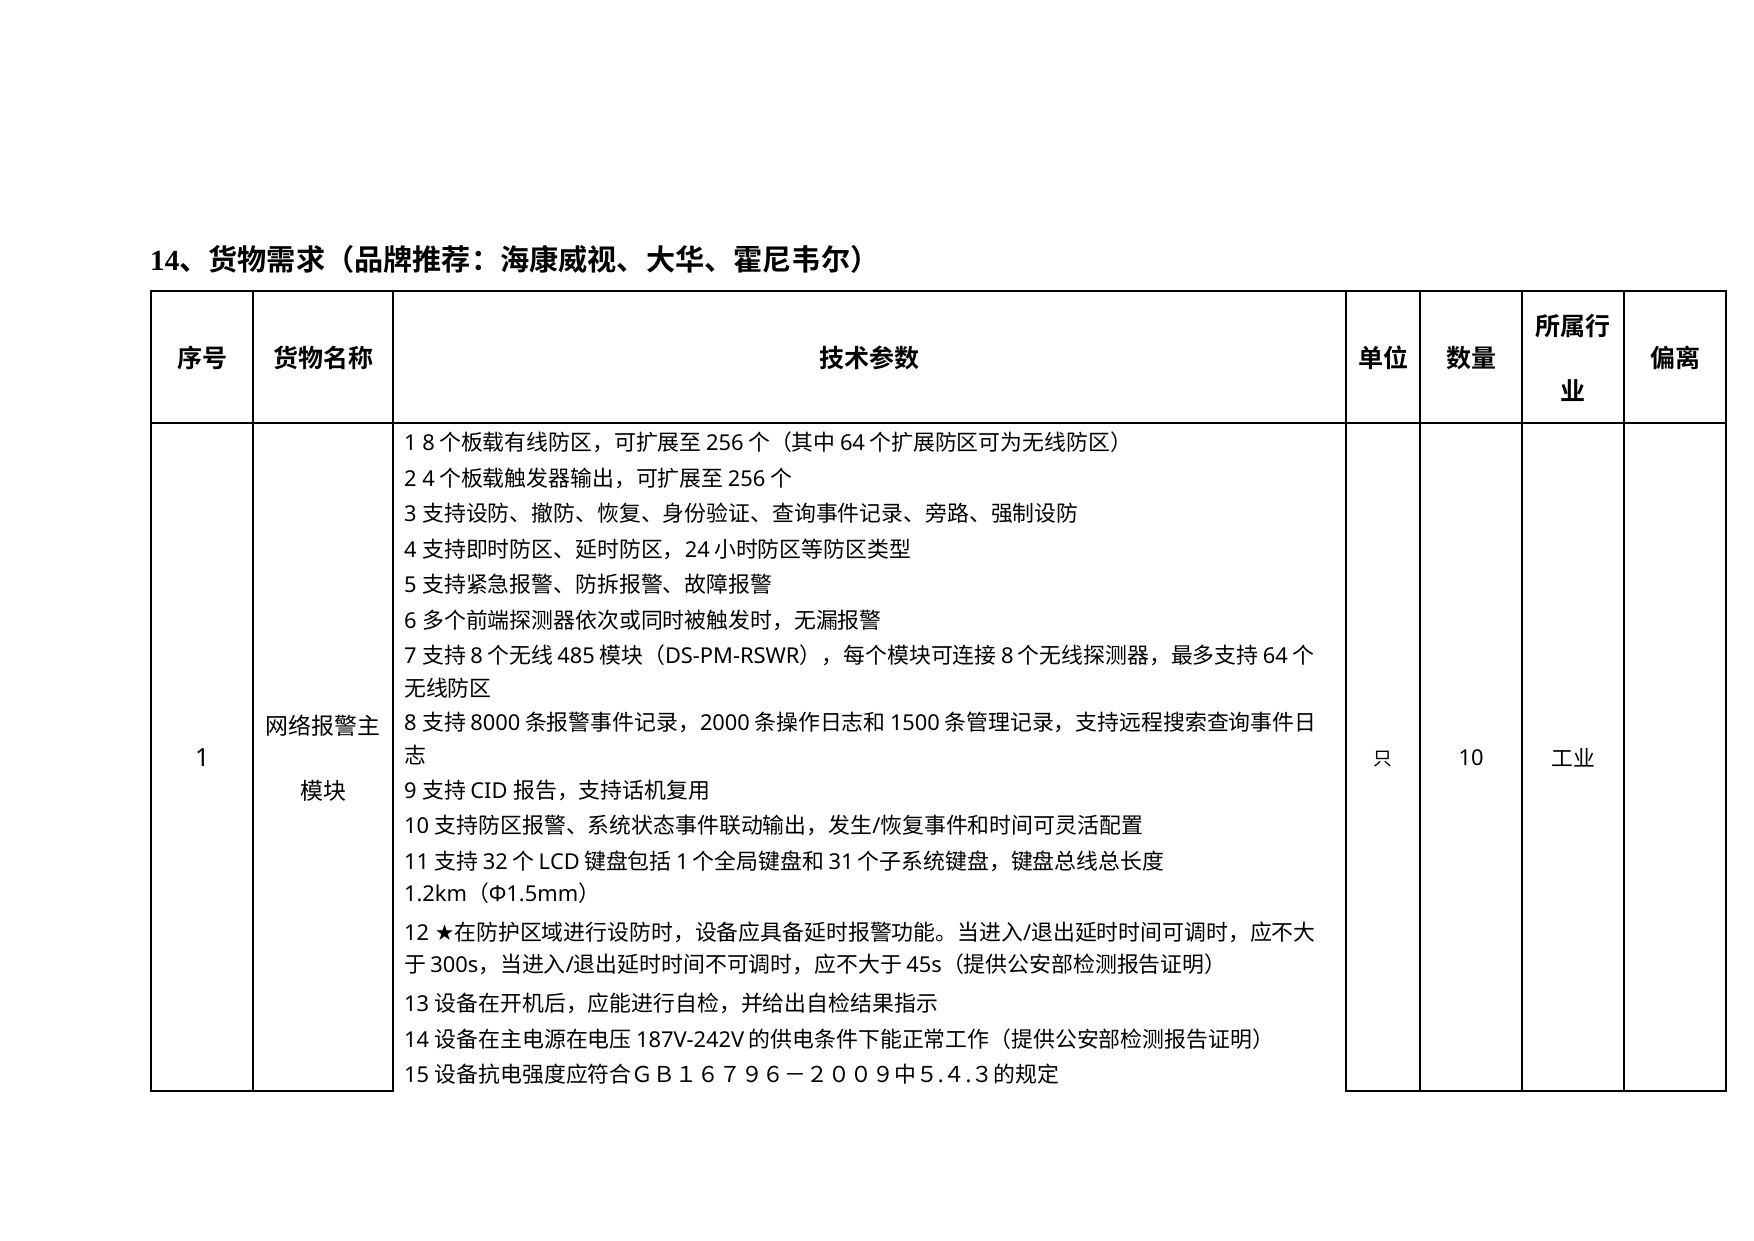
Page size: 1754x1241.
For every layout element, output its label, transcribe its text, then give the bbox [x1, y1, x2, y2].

table_header 序号 [152, 292, 252, 422]
table_cell 1 [152, 424, 252, 1090]
table_cell 1 8个板载有线防区，可扩展至256个（其中64个扩展防区可为无线防区） [394, 424, 1345, 458]
table_cell 7 支持8个无线485模块（DS-PM-RSWR），每个模块可连接8个无线探测器，最多支持64个无线防区 [394, 636, 1345, 703]
table_cell 10 [1421, 424, 1521, 1090]
table_header 技术参数 [394, 292, 1345, 422]
table_header 所属行业 [1523, 292, 1623, 422]
table_cell 4 支持即时防区、延时防区，24小时防区等防区类型 [394, 529, 1345, 564]
table_header 货物名称 [254, 292, 392, 422]
table_cell 11 支持32个LCD键盘包括1个全局键盘和31个子系统键盘，键盘总线总长度1.2km（Φ1.5mm） [394, 841, 1345, 908]
table_cell 12 ★在防护区域进行设防时，设备应具备延时报警功能。当进入/退出延时时间可调时，应不大于300s，当进入/退出延时时间不可调时，应不大于45s（提供公安部检测报告证明） [394, 908, 1345, 983]
table_cell 3 支持设防、撤防、恢复、身份验证、查询事件记录、旁路、强制设防 [394, 493, 1345, 529]
table_cell 网络报警主模块 [254, 424, 392, 1090]
table_cell 工业 [1523, 424, 1623, 1090]
table_cell 2 4个板载触发器输出，可扩展至256个 [394, 458, 1345, 493]
table_cell 14 设备在主电源在电压187V-242V的供电条件下能正常工作（提供公安部检测报告证明） [394, 1019, 1345, 1054]
table_header 单位 [1347, 292, 1419, 422]
table_cell 15 设备抗电强度应符合ＧＢ１６７９６－２００９中５.４.３的规定 [394, 1055, 1345, 1090]
table_cell 10 支持防区报警、系统状态事件联动输出，发生/恢复事件和时间可灵活配置 [394, 806, 1345, 841]
table_header 偏离 [1625, 292, 1725, 422]
table_cell [1625, 424, 1725, 1090]
table_header 数量 [1421, 292, 1521, 422]
text 14、货物需求（品牌推荐：海康威视、大华、霍尼韦尔） [150, 225, 1651, 290]
table_cell 8 支持8000条报警事件记录，2000条操作日志和1500条管理记录，支持远程搜索查询事件日志 [394, 703, 1345, 770]
table_cell 5 支持紧急报警、防拆报警、故障报警 [394, 565, 1345, 600]
table_cell 6 多个前端探测器依次或同时被触发时，无漏报警 [394, 600, 1345, 636]
table_cell 只 [1347, 424, 1419, 1090]
table_cell 9 支持CID 报告，支持话机复用 [394, 770, 1345, 806]
table_cell 13 设备在开机后，应能进行自检，并给出自检结果指示 [394, 983, 1345, 1019]
